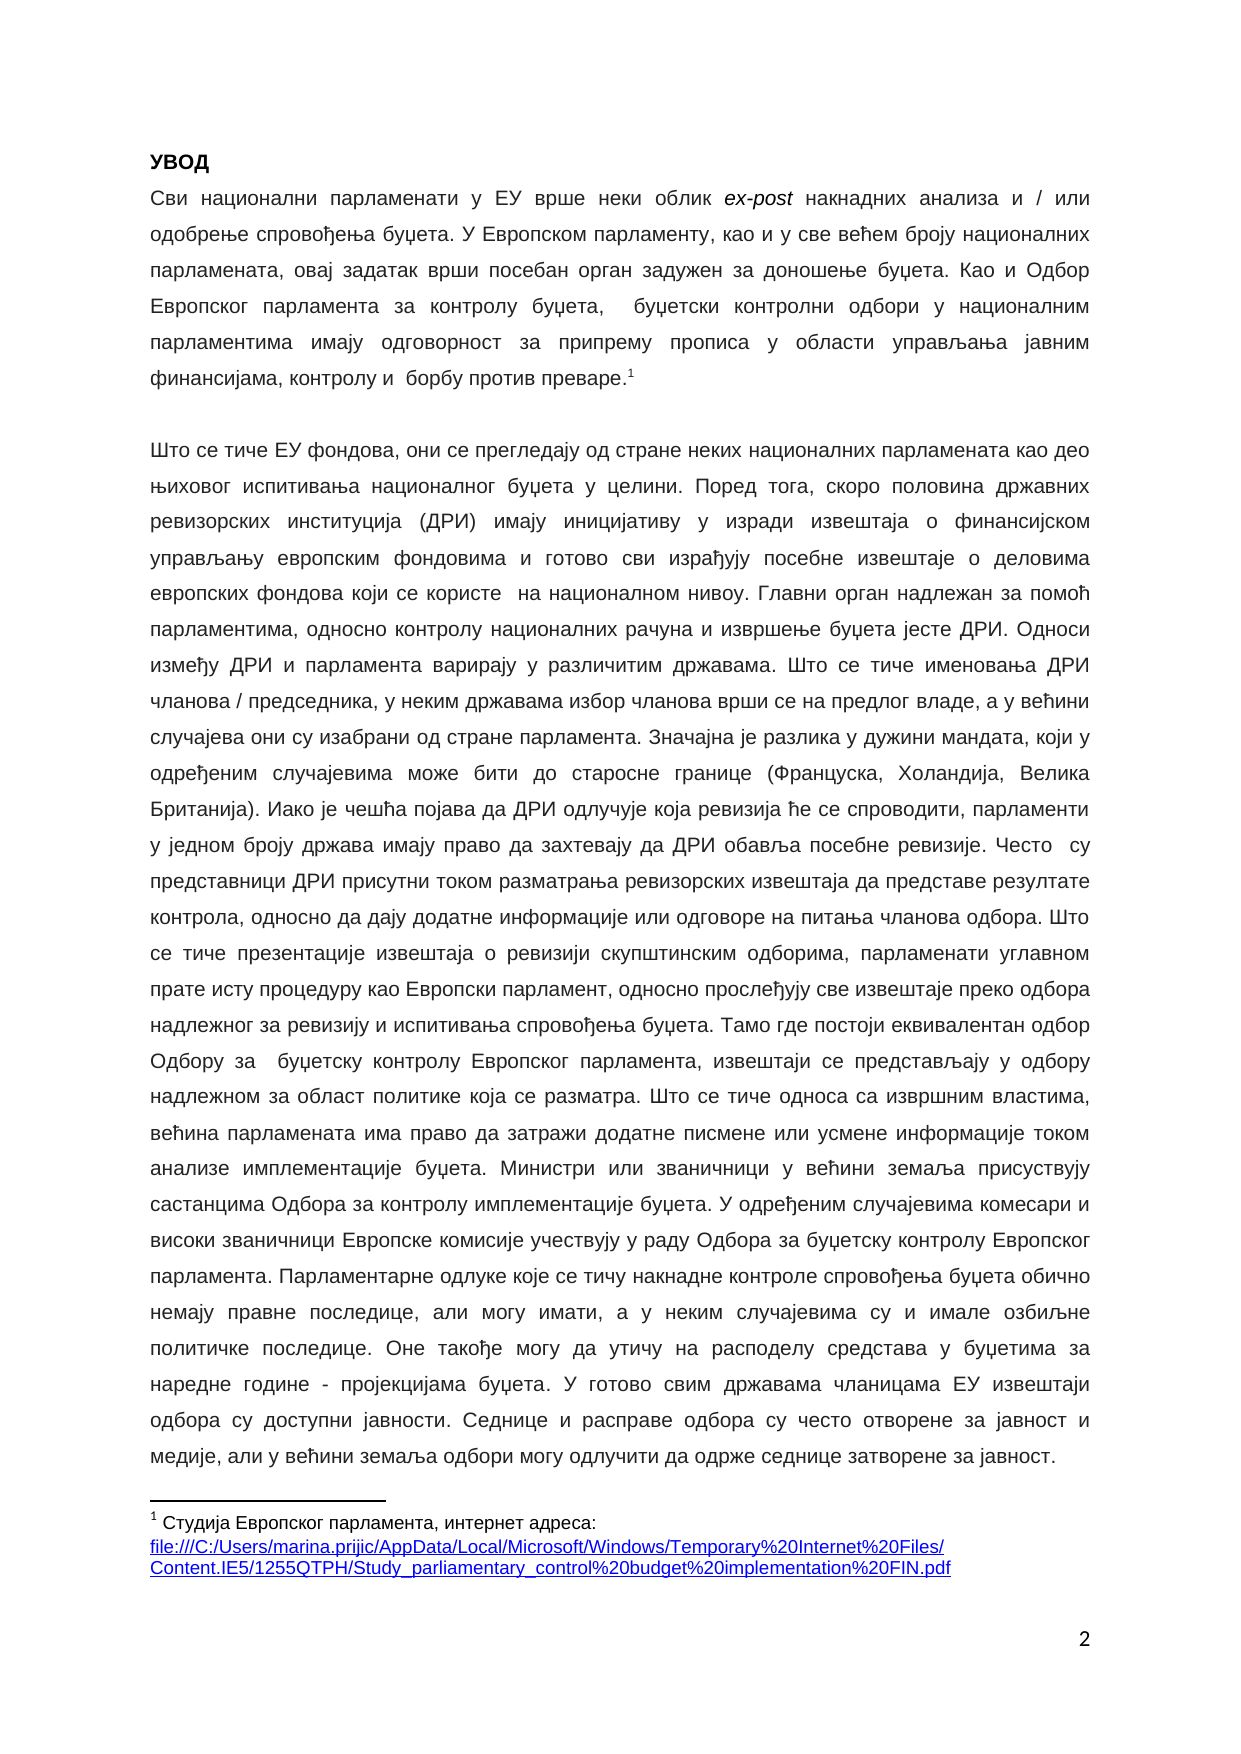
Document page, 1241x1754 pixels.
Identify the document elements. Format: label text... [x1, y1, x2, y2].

text Сви национални парламенати у ЕУ врше неки облик ex-post накнадних анализа и / или одобрење спровођења буџета. У Европском парламенту, као и у све већем броју националних парламената, овај задатак врши посебан орган задужен за доношење буџета. Као и Одбор Европског парламента за контролу буџета, буџетски контролни одбори у националним парламентима имају одговорност за припрему прописа у области управљања јавним финансијама, контролу и борбу против преваре. [150, 186, 1090, 389]
subtitle УВОД [150, 150, 1090, 174]
text Што се тиче ЕУ фондова, они се прегледају од стране неких националних парламената као део њиховог испитивања националног буџета у целини. Поред тога, скоро половина државних ревизорских институција (ДРИ) имају иницијативу у изради извештаја о финансијском управљању европским фондовима и готово сви израђују посебне извештаје о деловима европских фондова који се користе на националном нивоу. Главни орган надлежан за помоћ парламентима, односно контролу националних рачуна и извршење буџета јесте ДРИ. Односи између ДРИ и парламента варирају у различитим државама. Што се тиче именовања ДРИ чланова / председника, у неким државама избор чланова врши се на предлог владе, а у већини случајева они су изабрани од стране парламента. Значајна је разлика у дужини мандата, који у одређеним случајевима може бити до старосне границе (Француска, Холандија, Велика Британија). Иако је чешћа појава да ДРИ одлучује која ревизија ће се спроводити, парламенти у једном броју држава имају право да захтевају да ДРИ обавља посебне ревизије. Често су представници ДРИ присутни током разматрања ревизорских извештаја да представе резултате контрола, односно да дају додатне информације или одговоре на питања чланова одбора. Што се тиче презентације извештаја о ревизији скупштинским одборима, парламенати углавном прате исту процедуру као Европски парламент, односно прослеђују све извештаје преко одбора надлежног за ревизију и испитивања спровођења буџета. Тамо где постоји еквивалентан одбор Одбору за буџетску контролу Европског парламента, извештаји се представљају у одбору надлежном за област политике која се разматра. Што се тиче односа са извршним властима, већина парламената има право да затражи додатне писмене или усмене информације током анализе имплементације буџета. Министри или званичници у већини земаља присуствују састанцима Одбора за контролу имплементације буџета. У одређеним случајевима комесари и високи званичници Европске комисије учествују у раду Одбора за буџетску контролу Европског парламента. Парламентарне одлуке које се тичу накнадне контроле спровођења буџета обично немају правне последице, али могу имати, а у неким случајевима су и имале озбиљне политичке последице. Оне такође могу да утичу на расподелу средстава у буџетима за наредне године - пројекцијама буџета. У готово свим државама чланицама ЕУ извештаји одбора су доступни јавности. Седнице и расправе одбора су често отворене за јавност и медије, али у већини земаља одбори могу одлучити да одрже седнице затворене за јавност. [150, 437, 1090, 1468]
